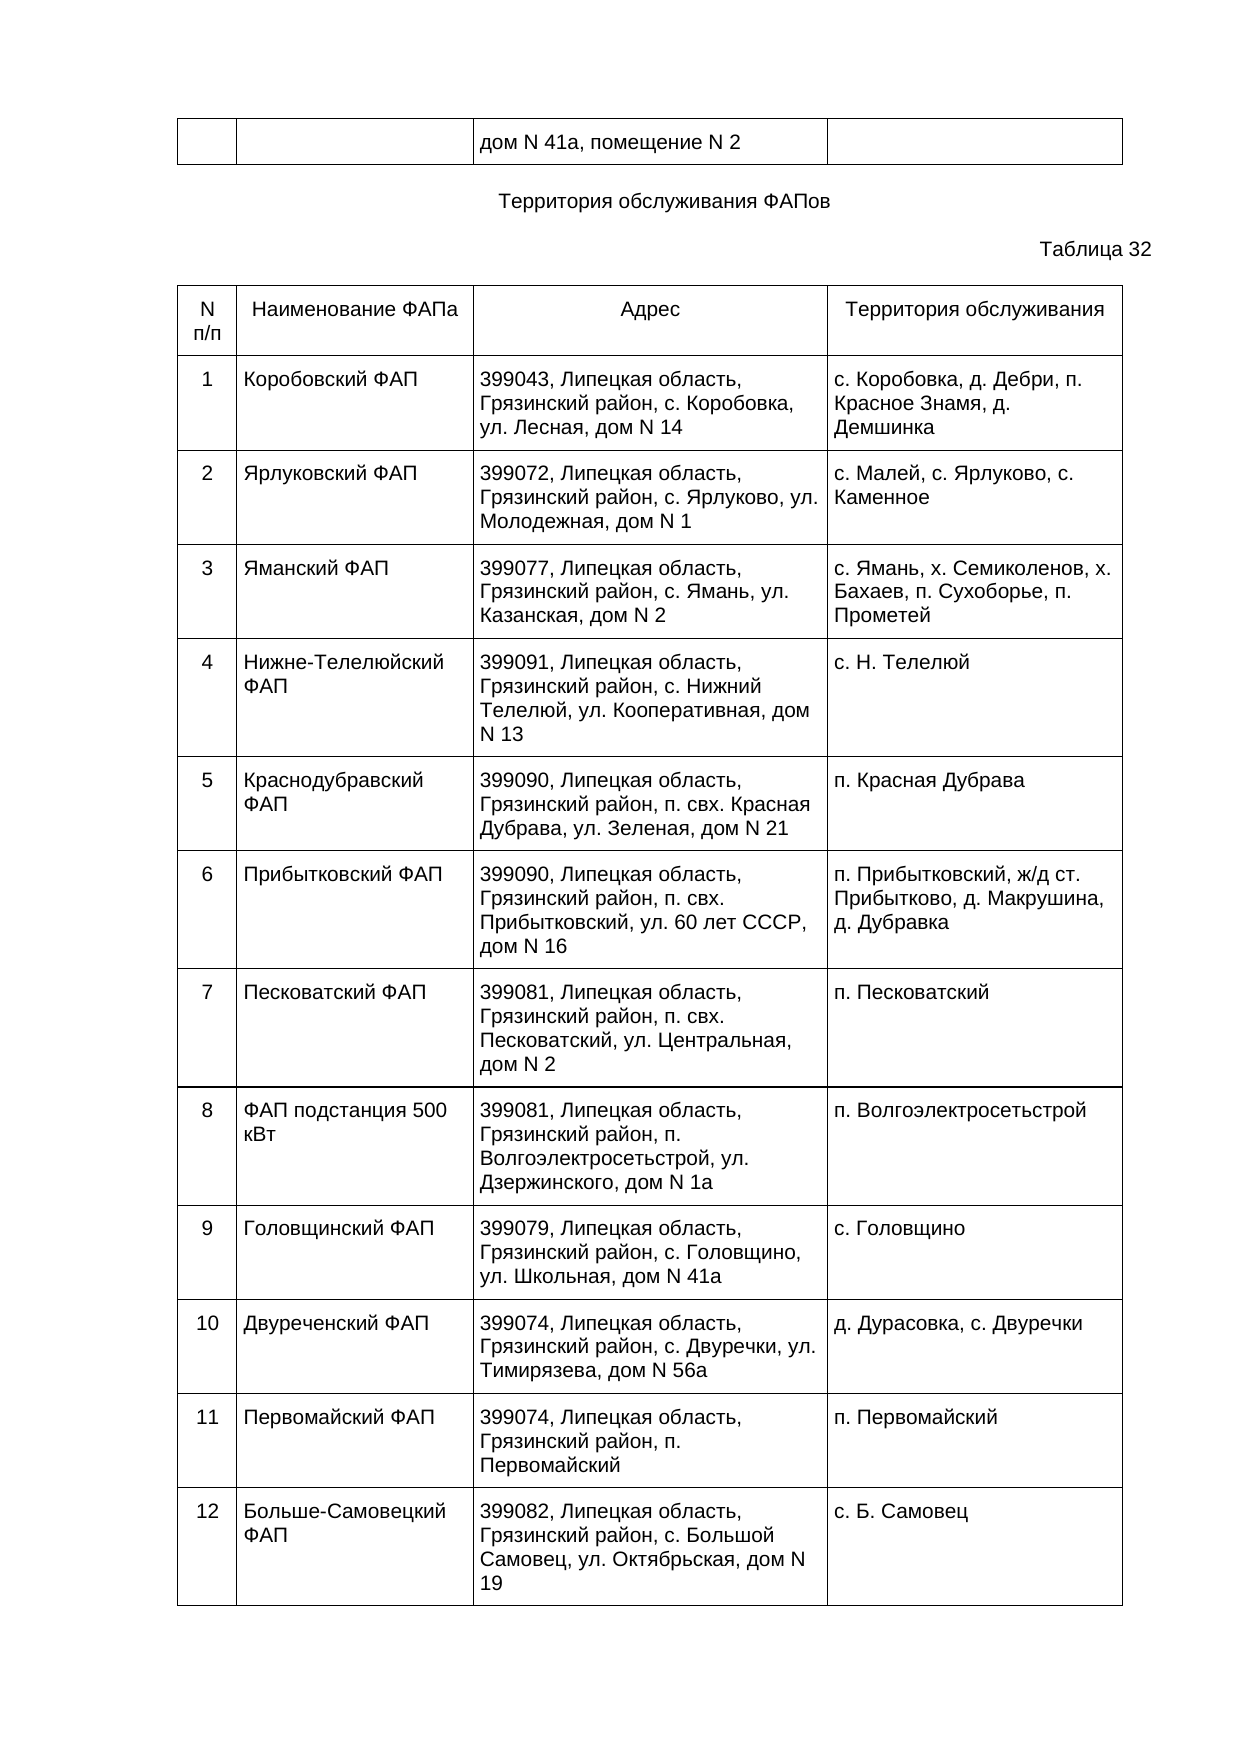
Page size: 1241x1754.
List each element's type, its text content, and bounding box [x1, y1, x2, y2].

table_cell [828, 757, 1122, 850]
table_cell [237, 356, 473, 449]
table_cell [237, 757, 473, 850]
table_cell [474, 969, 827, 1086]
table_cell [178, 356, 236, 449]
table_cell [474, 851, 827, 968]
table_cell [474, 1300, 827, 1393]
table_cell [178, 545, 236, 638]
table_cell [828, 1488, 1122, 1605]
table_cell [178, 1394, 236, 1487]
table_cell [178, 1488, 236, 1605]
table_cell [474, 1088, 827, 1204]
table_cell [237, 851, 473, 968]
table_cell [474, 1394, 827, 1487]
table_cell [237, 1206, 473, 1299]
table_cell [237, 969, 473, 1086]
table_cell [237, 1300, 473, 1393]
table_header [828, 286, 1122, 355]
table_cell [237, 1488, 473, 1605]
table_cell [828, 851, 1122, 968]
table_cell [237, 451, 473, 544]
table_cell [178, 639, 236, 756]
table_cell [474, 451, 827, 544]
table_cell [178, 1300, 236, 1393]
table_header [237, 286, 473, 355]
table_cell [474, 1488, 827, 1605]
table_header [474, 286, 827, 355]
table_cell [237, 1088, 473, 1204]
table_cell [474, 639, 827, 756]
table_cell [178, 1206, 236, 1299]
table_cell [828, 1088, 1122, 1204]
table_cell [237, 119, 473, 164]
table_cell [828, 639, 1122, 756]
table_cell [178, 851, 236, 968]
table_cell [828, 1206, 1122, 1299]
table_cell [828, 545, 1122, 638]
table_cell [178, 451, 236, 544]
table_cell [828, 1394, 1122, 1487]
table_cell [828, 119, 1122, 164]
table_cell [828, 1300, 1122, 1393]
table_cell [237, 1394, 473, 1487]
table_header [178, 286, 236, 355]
text Территория обслуживания ФАПов [177, 189, 1152, 213]
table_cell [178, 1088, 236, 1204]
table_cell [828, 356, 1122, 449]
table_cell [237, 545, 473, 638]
text Таблица 32 [177, 237, 1152, 261]
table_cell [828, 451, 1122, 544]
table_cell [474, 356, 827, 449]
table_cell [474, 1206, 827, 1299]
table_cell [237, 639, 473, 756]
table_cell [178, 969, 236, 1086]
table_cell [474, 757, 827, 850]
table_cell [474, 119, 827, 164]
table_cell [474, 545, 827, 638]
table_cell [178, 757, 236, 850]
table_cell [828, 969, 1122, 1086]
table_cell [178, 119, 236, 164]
